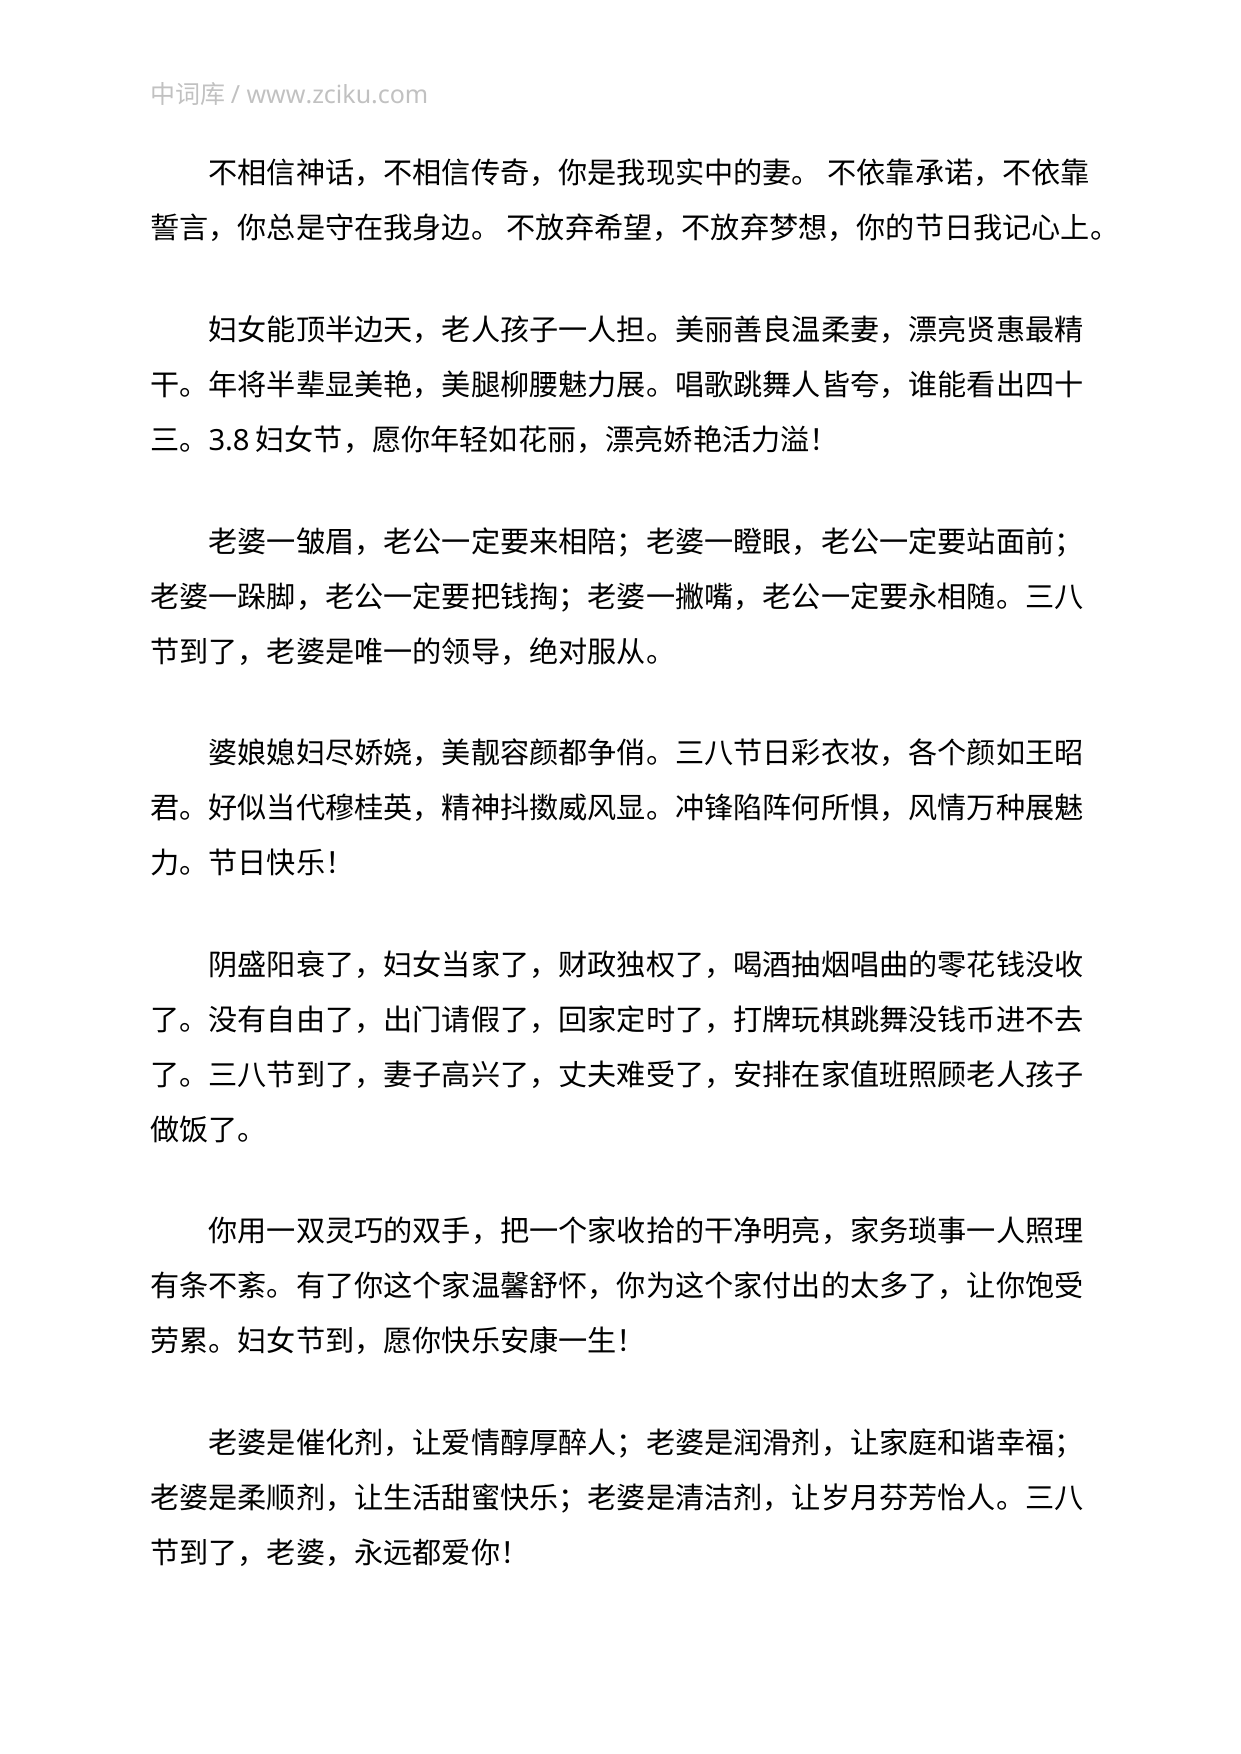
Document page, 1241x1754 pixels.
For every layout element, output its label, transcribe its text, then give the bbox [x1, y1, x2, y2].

text 婆娘媳妇尽娇娆，美靓容颜都争俏。三八节日彩衣妆，各个颜如王昭君。好似当代穆桂英，精神抖擞威风显。冲锋陷阵何所惧，风情万种展魅力。节日快乐！ [150, 730, 1090, 882]
text 阴盛阳衰了，妇女当家了，财政独权了，喝酒抽烟唱曲的零花钱没收了。没有自由了，出门请假了，回家定时了，打牌玩棋跳舞没钱币进不去了。三八节到了，妻子高兴了，丈夫难受了，安排在家值班照顾老人孩子做饭了。 [150, 942, 1090, 1148]
text 不相信神话，不相信传奇，你是我现实中的妻。 不依靠承诺，不依靠誓言，你总是守在我身边。 不放弃希望，不放弃梦想，你的节日我记心上。 [150, 150, 1090, 247]
text 老婆是催化剂，让爱情醇厚醉人；老婆是润滑剂，让家庭和谐幸福；老婆是柔顺剂，让生活甜蜜快乐；老婆是清洁剂，让岁月芬芳怡人。三八节到了，老婆，永远都爱你！ [150, 1419, 1090, 1572]
text 你用一双灵巧的双手，把一个家收拾的干净明亮，家务琐事一人照理有条不紊。有了你这个家温馨舒怀，你为这个家付出的太多了，让你饱受劳累。妇女节到，愿你快乐安康一生！ [150, 1208, 1090, 1360]
text 妇女能顶半边天，老人孩子一人担。美丽善良温柔妻，漂亮贤惠最精干。年将半辈显美艳，美腿柳腰魅力展。唱歌跳舞人皆夸，谁能看出四十三。3.8妇女节，愿你年轻如花丽，漂亮娇艳活力溢！ [150, 307, 1090, 459]
text 老婆一皱眉，老公一定要来相陪；老婆一瞪眼，老公一定要站面前；老婆一跺脚，老公一定要把钱掏；老婆一撇嘴，老公一定要永相随。三八节到了，老婆是唯一的领导，绝对服从。 [150, 518, 1090, 671]
